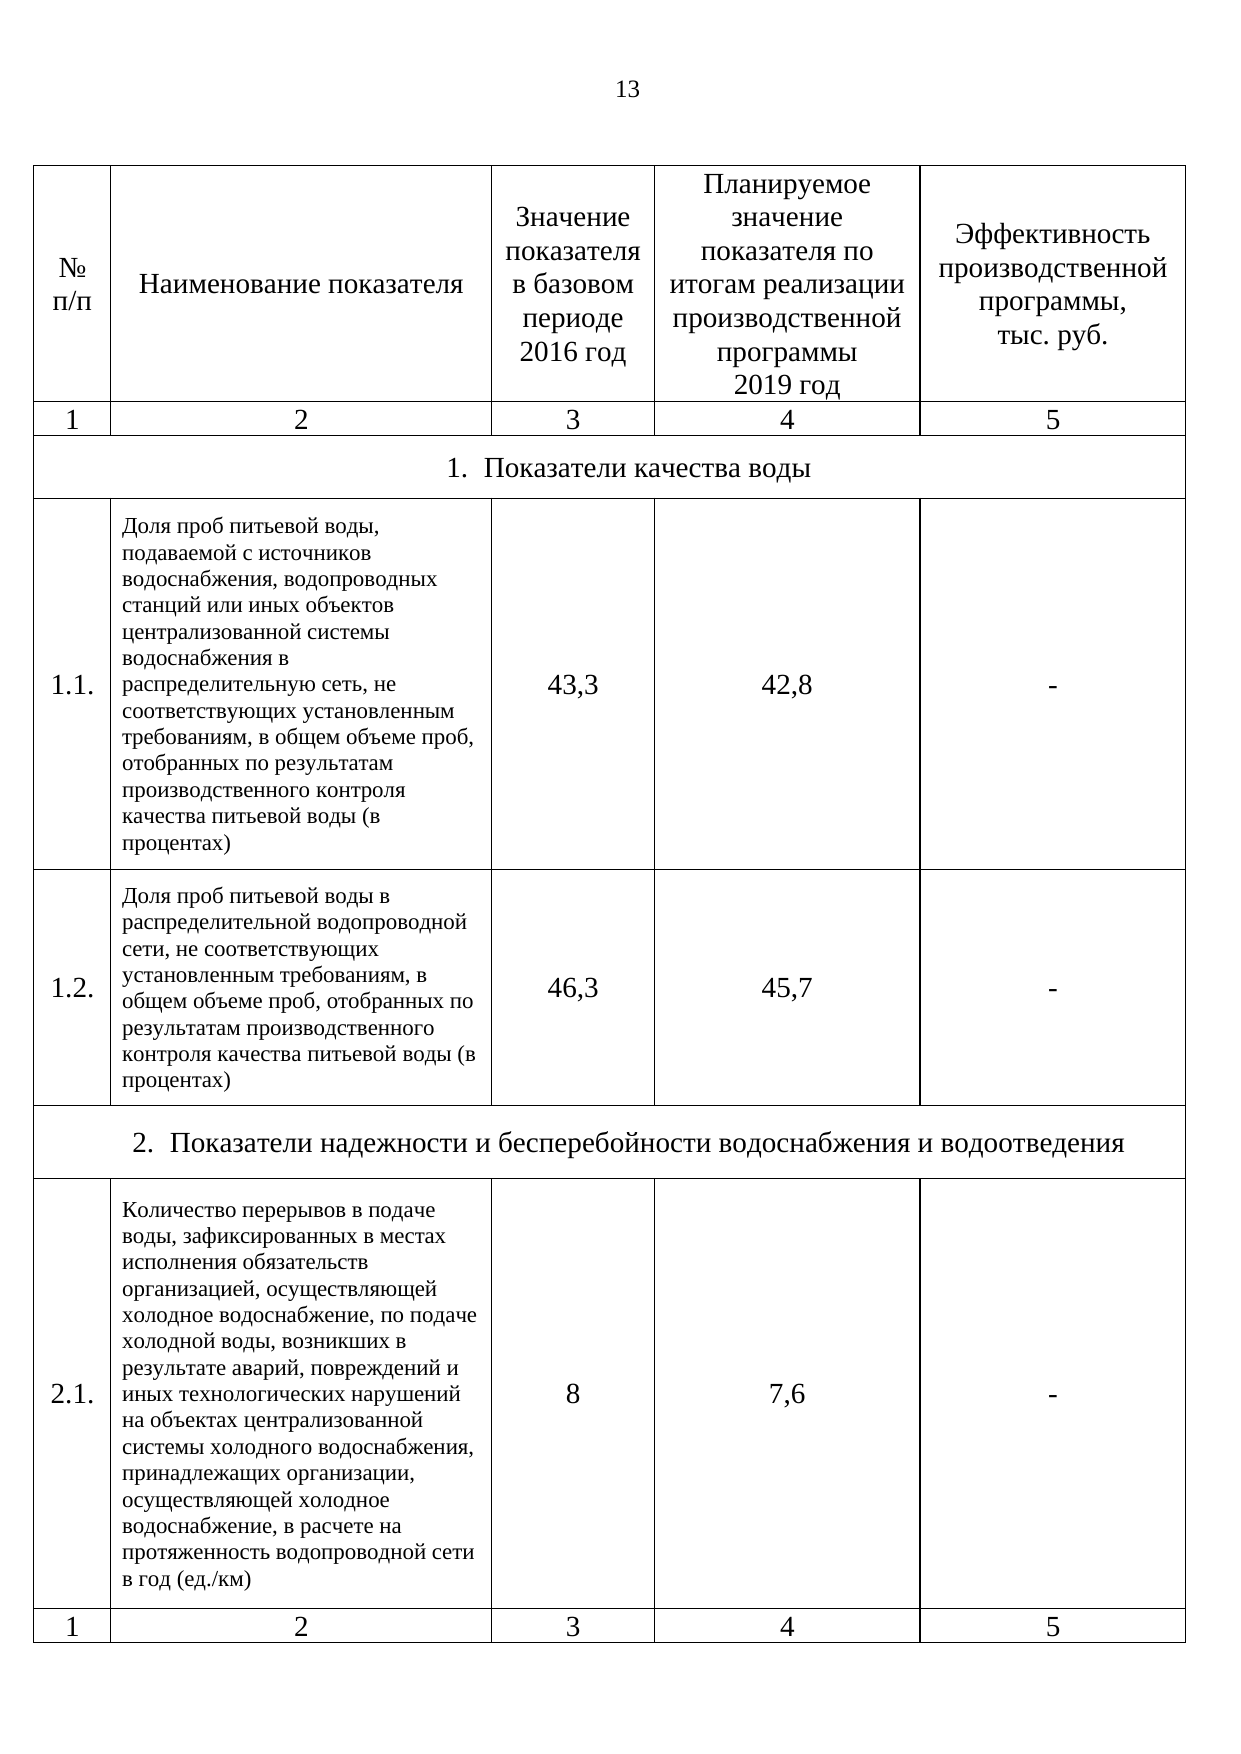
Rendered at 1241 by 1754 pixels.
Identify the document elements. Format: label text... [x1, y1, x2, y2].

table_cell - [921, 870, 1185, 1105]
table_cell 7,6 [655, 1179, 919, 1608]
table_cell 4 [655, 402, 919, 435]
table_cell 8 [492, 1179, 654, 1608]
table_cell 1.2. [34, 870, 110, 1105]
table_cell 4 [655, 1609, 919, 1642]
table_cell 45,7 [655, 870, 919, 1105]
table_cell 5 [921, 402, 1185, 435]
table_header Планируемое значение показателя по итогам реализации производственной программы 2019 год [655, 166, 919, 401]
table_cell Доля проб питьевой воды, подаваемой с источников водоснабжения, водопроводных станций или иных объектов централизованной системы водоснабжения в распределительную сеть, не соответствующих установленным требованиям, в общем объеме проб, отобранных по результатам производственного контроля качества питьевой воды (в процентах) [111, 499, 491, 869]
table_cell 3 [492, 1609, 654, 1642]
table_cell Показатели качества воды [34, 436, 1185, 497]
table_cell - [921, 1179, 1185, 1608]
table_header Эффективность производственной программы, тыс. руб. [921, 166, 1185, 401]
table_cell 1.1. [34, 499, 110, 869]
table_header Наименование показателя [111, 166, 491, 401]
table_cell 46,3 [492, 870, 654, 1105]
table_header № п/п [34, 166, 110, 401]
table_header Значение показателя в базовом периоде 2016 год [492, 166, 654, 401]
table_cell - [921, 499, 1185, 869]
table_cell 2 [111, 1609, 491, 1642]
table_cell 1 [34, 402, 110, 435]
table_cell Доля проб питьевой воды в распределительной водопроводной сети, не соответствующих установленным требованиям, в общем объеме проб, отобранных по результатам производственного контроля качества питьевой воды (в процентах) [111, 870, 491, 1105]
table_cell 2 [111, 402, 491, 435]
table_cell 5 [921, 1609, 1185, 1642]
table_cell 43,3 [492, 499, 654, 869]
table_cell 42,8 [655, 499, 919, 869]
table_cell 3 [492, 402, 654, 435]
table_cell Показатели надежности и бесперебойности водоснабжения и водоотведения [34, 1106, 1185, 1178]
table_cell 2.1. [34, 1179, 110, 1608]
table_cell Количество перерывов в подаче воды, зафиксированных в местах исполнения обязательств организацией, осуществляющей холодное водоснабжение, по подаче холодной воды, возникших в результате аварий, повреждений и иных технологических нарушений на объектах централизованной системы холодного водоснабжения, принадлежащих организации, осуществляющей холодное водоснабжение, в расчете на протяженность водопроводной сети в год (ед./км) [111, 1179, 491, 1608]
table_cell 1 [34, 1609, 110, 1642]
